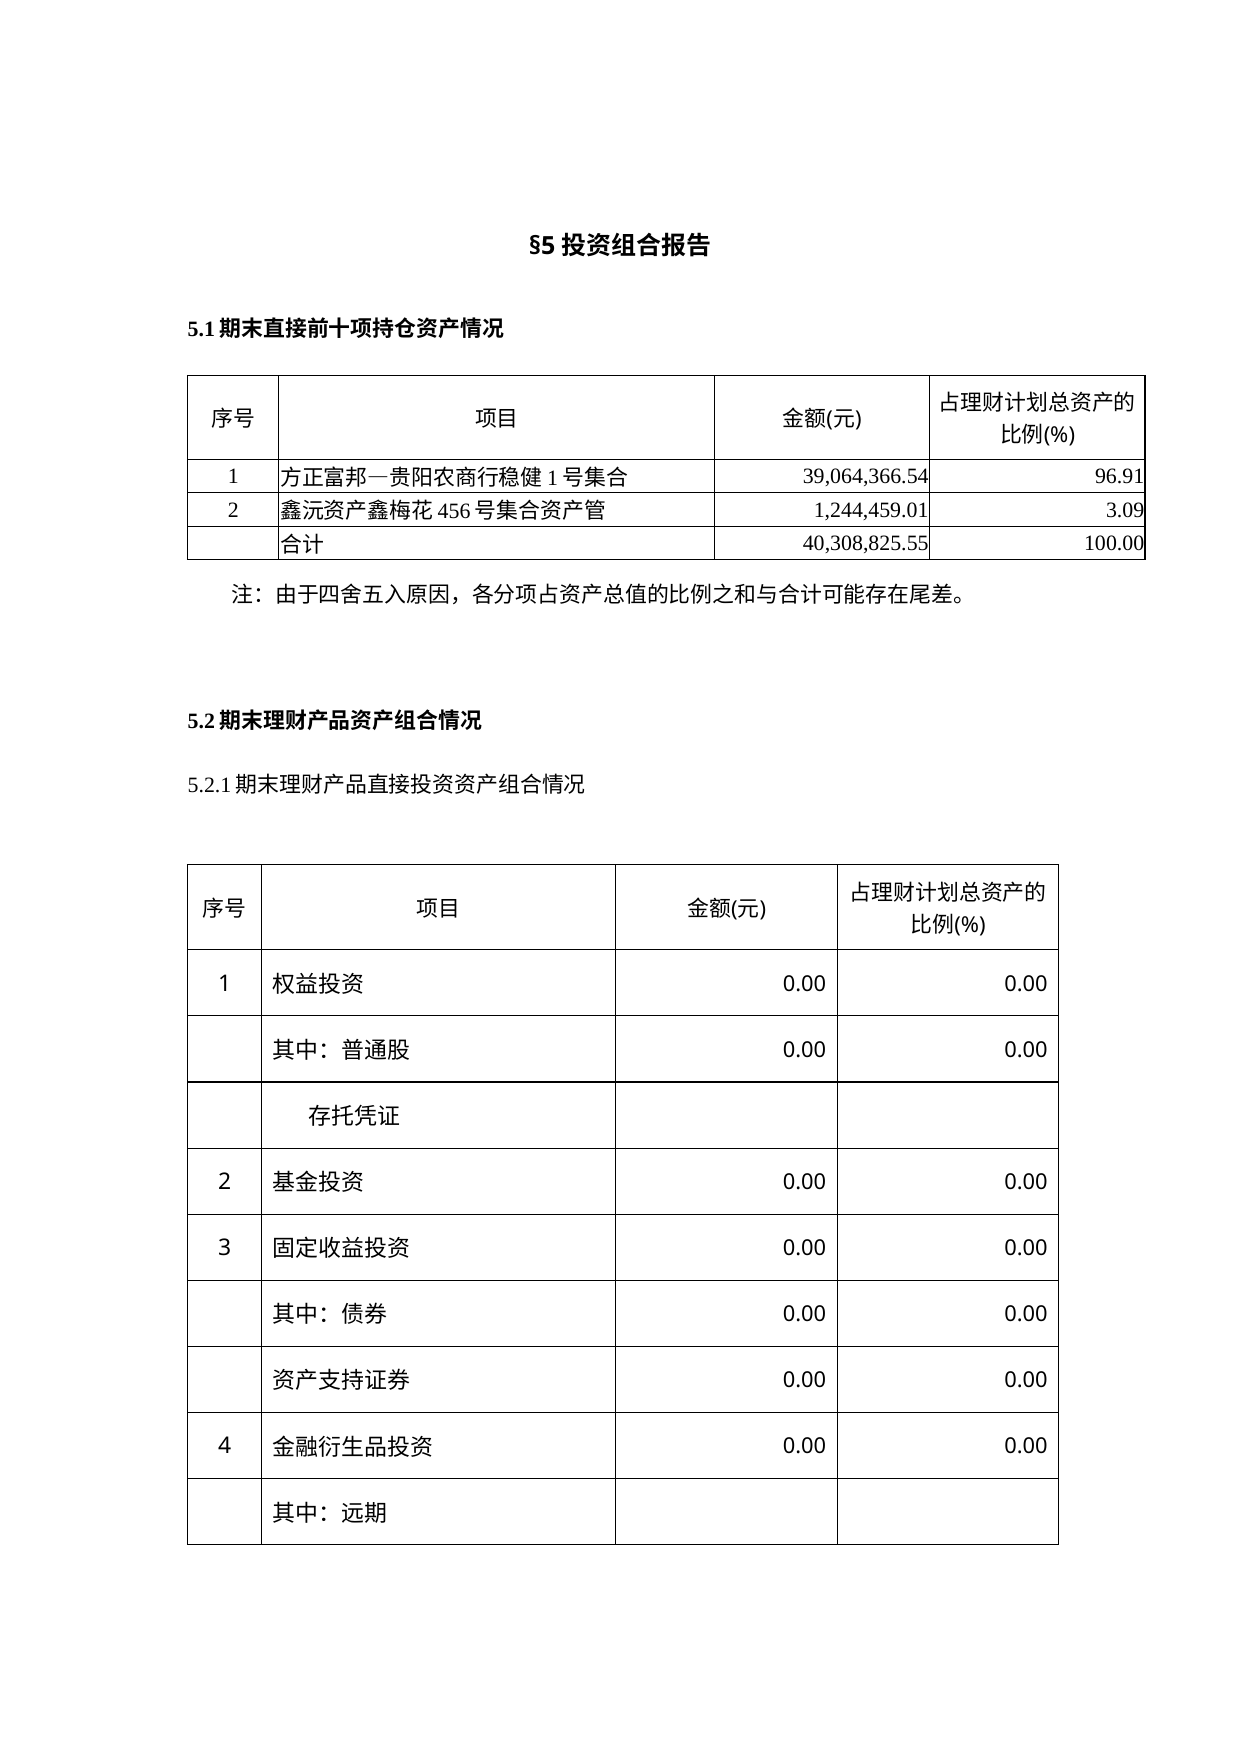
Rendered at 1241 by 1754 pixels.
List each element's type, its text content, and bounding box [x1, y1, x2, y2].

table_cell [188, 1479, 261, 1544]
table_cell 存托凭证 [262, 1083, 615, 1147]
table_cell 0.00 [616, 1281, 837, 1346]
table_header 金额(元) [616, 865, 837, 949]
table_cell 0.00 [838, 1149, 1058, 1213]
table_cell [188, 1281, 261, 1346]
table_cell 0.00 [616, 1413, 837, 1478]
table_cell 0.00 [838, 1016, 1058, 1081]
text 注：由于四舍五入原因，各分项占资产总值的比例之和与合计可能存在尾差。 [187, 576, 1053, 609]
table_header 占理财计划总资产的比例(%) [838, 865, 1058, 949]
table_cell 40,308,825.55 [715, 527, 929, 559]
table_cell 4 [188, 1413, 261, 1478]
table_cell 0.00 [838, 1281, 1058, 1346]
text 5.2.1期末理财产品直接投资资产组合情况 [187, 767, 1053, 799]
table_header 占理财计划总资产的比例(%) [930, 376, 1144, 458]
table_cell 0.00 [616, 950, 837, 1015]
table_cell 0.00 [838, 950, 1058, 1015]
table_cell [188, 1347, 261, 1412]
table_cell 其中：普通股 [262, 1016, 615, 1081]
table_cell 方正富邦—贵阳农商行稳健1号集合 [279, 460, 714, 492]
table_cell 0.00 [838, 1215, 1058, 1279]
table_cell 100.00 [930, 527, 1144, 559]
table_cell [616, 1479, 837, 1544]
table_cell [188, 1083, 261, 1147]
table_cell 2 [188, 493, 278, 526]
table_header 项目 [262, 865, 615, 949]
text 5.1期末直接前十项持仓资产情况 [187, 310, 1053, 343]
table_cell 资产支持证券 [262, 1347, 615, 1412]
table_cell 权益投资 [262, 950, 615, 1015]
table_cell 0.00 [838, 1413, 1058, 1478]
table_cell 0.00 [616, 1016, 837, 1081]
table_cell 3.09 [930, 493, 1144, 526]
table_cell 1,244,459.01 [715, 493, 929, 526]
table_header 序号 [188, 865, 261, 949]
table_cell 其中：远期 [262, 1479, 615, 1544]
table_cell 39,064,366.54 [715, 460, 929, 492]
table_cell 2 [188, 1149, 261, 1213]
table_cell [188, 527, 278, 559]
table_header 序号 [188, 376, 278, 458]
table_cell 基金投资 [262, 1149, 615, 1213]
table_cell 0.00 [616, 1149, 837, 1213]
table_cell 0.00 [616, 1347, 837, 1412]
table_cell [838, 1083, 1058, 1147]
table_cell 其中：债券 [262, 1281, 615, 1346]
table_cell 3 [188, 1215, 261, 1279]
table_cell [838, 1479, 1058, 1544]
table_cell 0.00 [616, 1215, 837, 1279]
text 5.2期末理财产品资产组合情况 [187, 702, 1053, 735]
table_cell 1 [188, 950, 261, 1015]
table_header 金额(元) [715, 376, 929, 458]
table_cell 金融衍生品投资 [262, 1413, 615, 1478]
table_cell 鑫沅资产鑫梅花456号集合资产管 [279, 493, 714, 526]
table_cell [616, 1083, 837, 1147]
table_cell 固定收益投资 [262, 1215, 615, 1279]
table_cell 0.00 [838, 1347, 1058, 1412]
table_cell 96.91 [930, 460, 1144, 492]
table_cell 合计 [279, 527, 714, 559]
table_cell [188, 1016, 261, 1081]
table_header 项目 [279, 376, 714, 458]
text §5 投资组合报告 [187, 211, 1053, 276]
table_cell 1 [188, 460, 278, 492]
